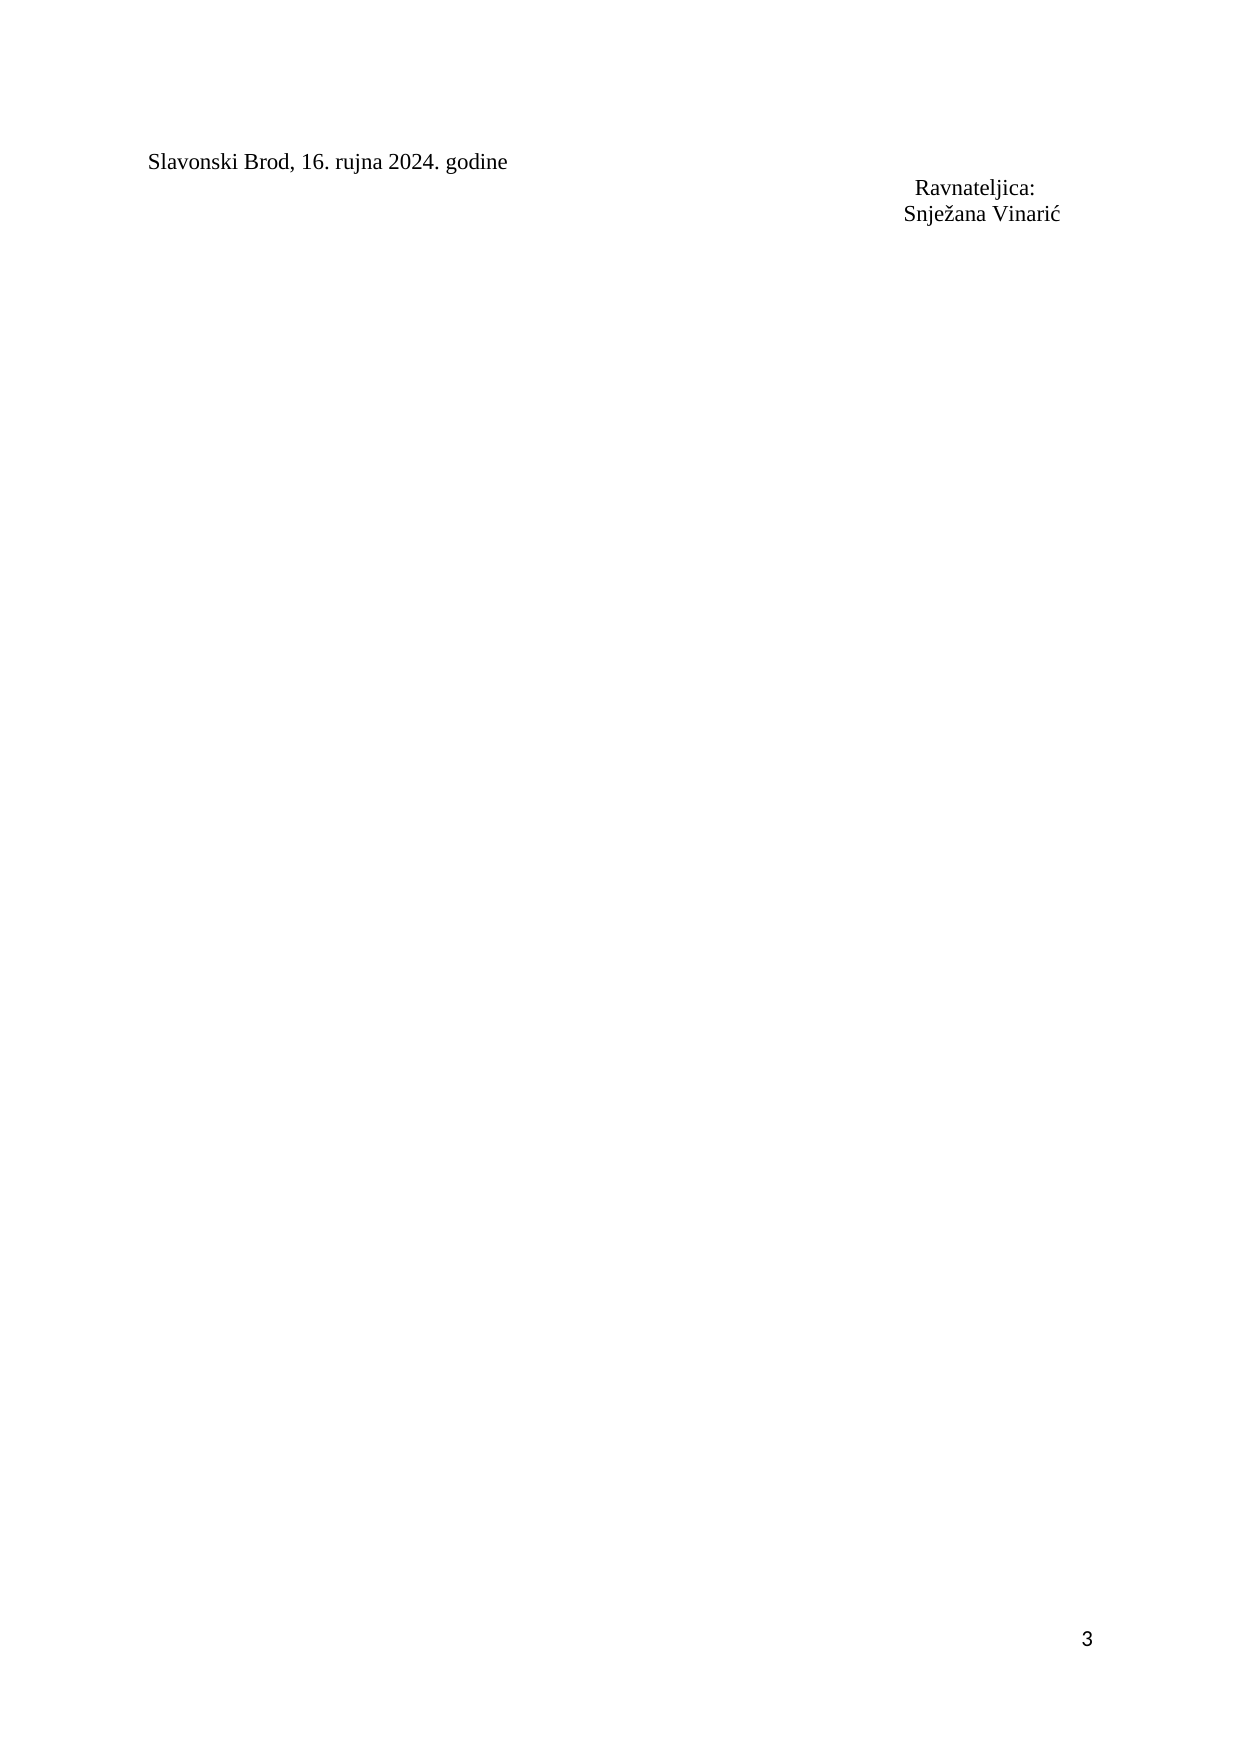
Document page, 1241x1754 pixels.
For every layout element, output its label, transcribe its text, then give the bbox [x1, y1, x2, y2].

text Snježana Vinarić [148, 200, 1092, 227]
text Slavonski Brod, 16. rujna 2024. godine [148, 148, 1092, 174]
text Ravnateljica: [811, 174, 1092, 200]
